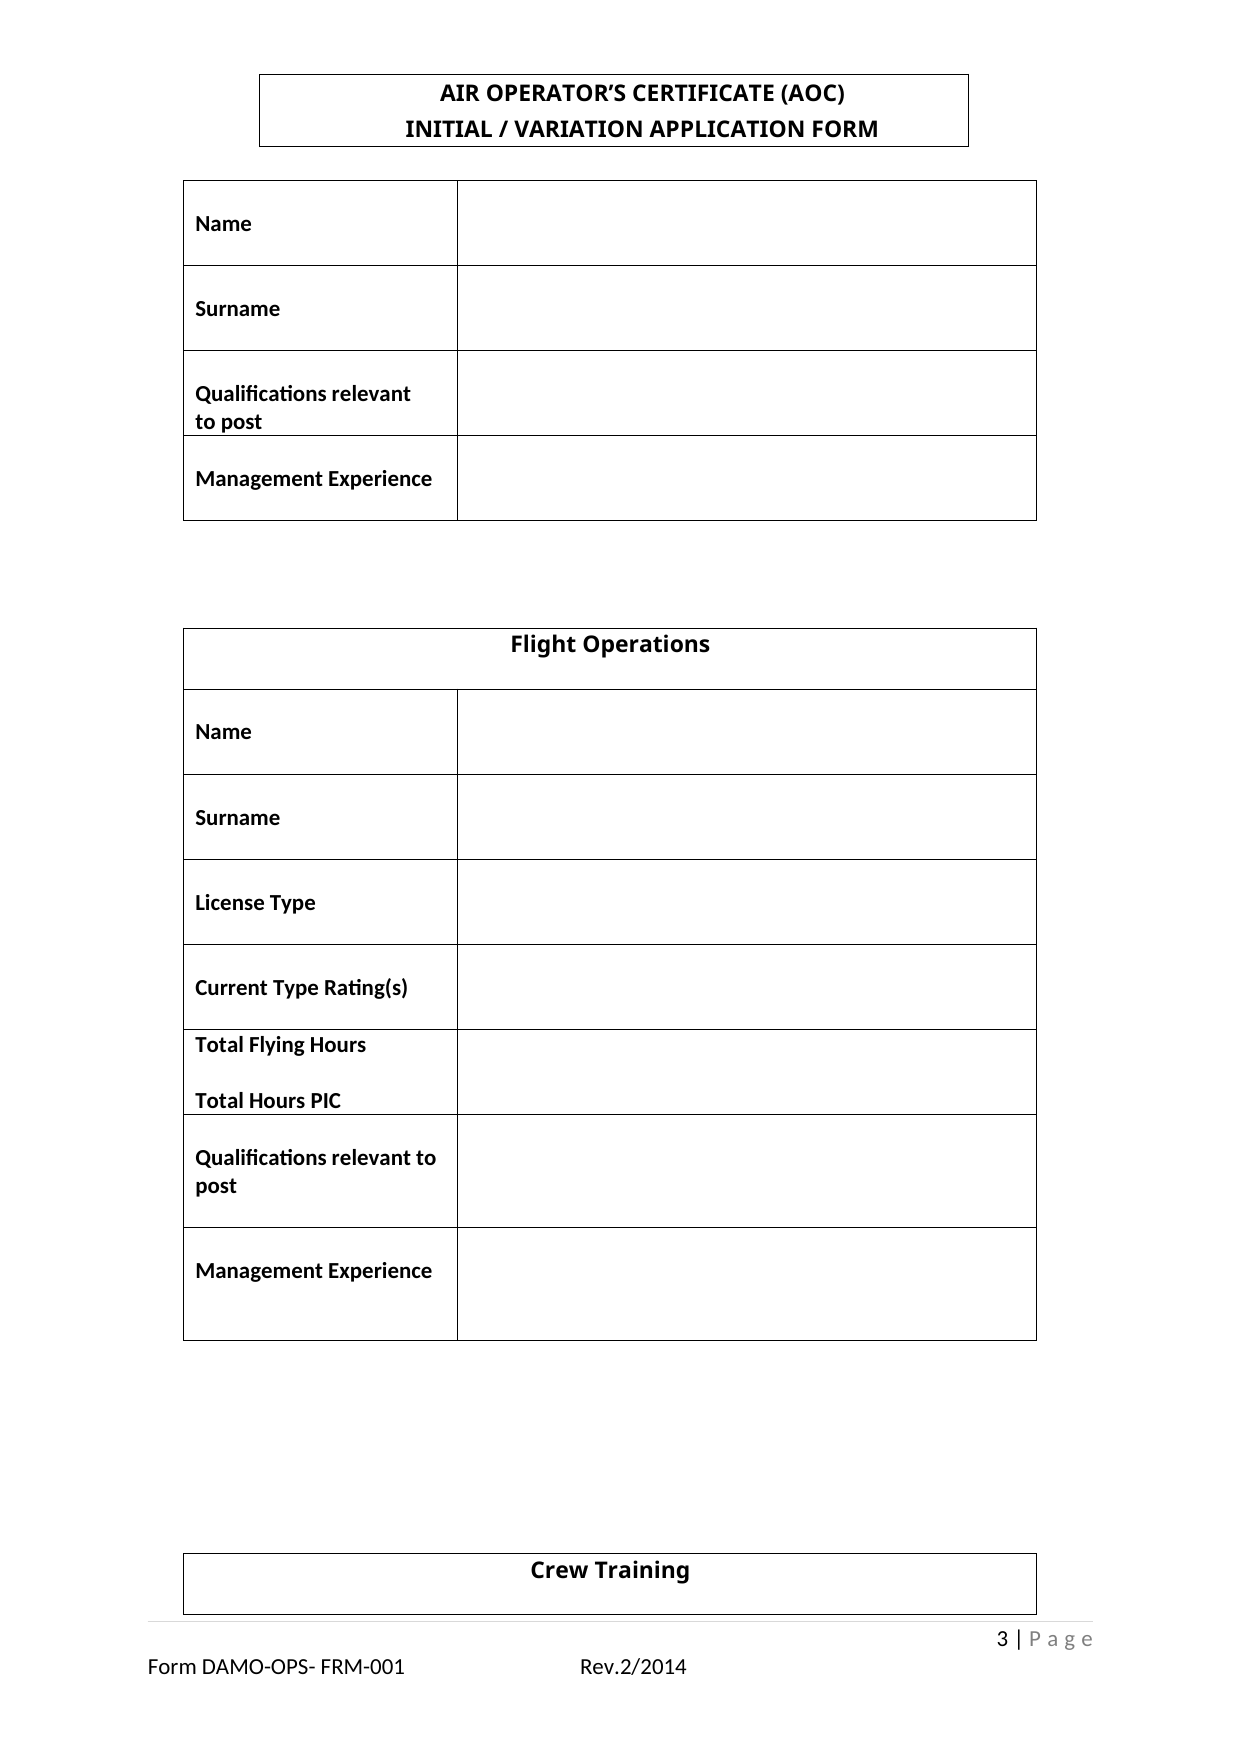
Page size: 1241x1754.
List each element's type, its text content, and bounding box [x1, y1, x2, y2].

table_cell [458, 436, 1036, 520]
table_cell Surname [184, 775, 457, 859]
table_cell [458, 860, 1036, 944]
table_cell Qualifications relevant to post [184, 351, 457, 435]
table_cell [458, 1228, 1036, 1340]
table_cell [458, 1030, 1036, 1114]
table_cell Surname [184, 266, 457, 350]
table_cell Management Experience [184, 1228, 457, 1340]
table_cell Current Type Rating(s) [184, 945, 457, 1029]
table_cell [458, 775, 1036, 859]
table_cell Name [184, 690, 457, 773]
table_cell Management Experience [184, 436, 457, 520]
table_cell License Type [184, 860, 457, 944]
table_cell [458, 690, 1036, 773]
table_cell [458, 266, 1036, 350]
table_header Flight Operations [184, 629, 1036, 688]
table_cell [458, 181, 1036, 265]
table_cell [458, 1115, 1036, 1227]
table_cell Name [184, 181, 457, 265]
table_header Crew Training [184, 1554, 1036, 1614]
table_cell Qualifications relevant to post [184, 1115, 457, 1227]
table_cell Total Flying Hours Total Hours PIC [184, 1030, 457, 1114]
table_cell [458, 945, 1036, 1029]
table_cell [458, 351, 1036, 435]
